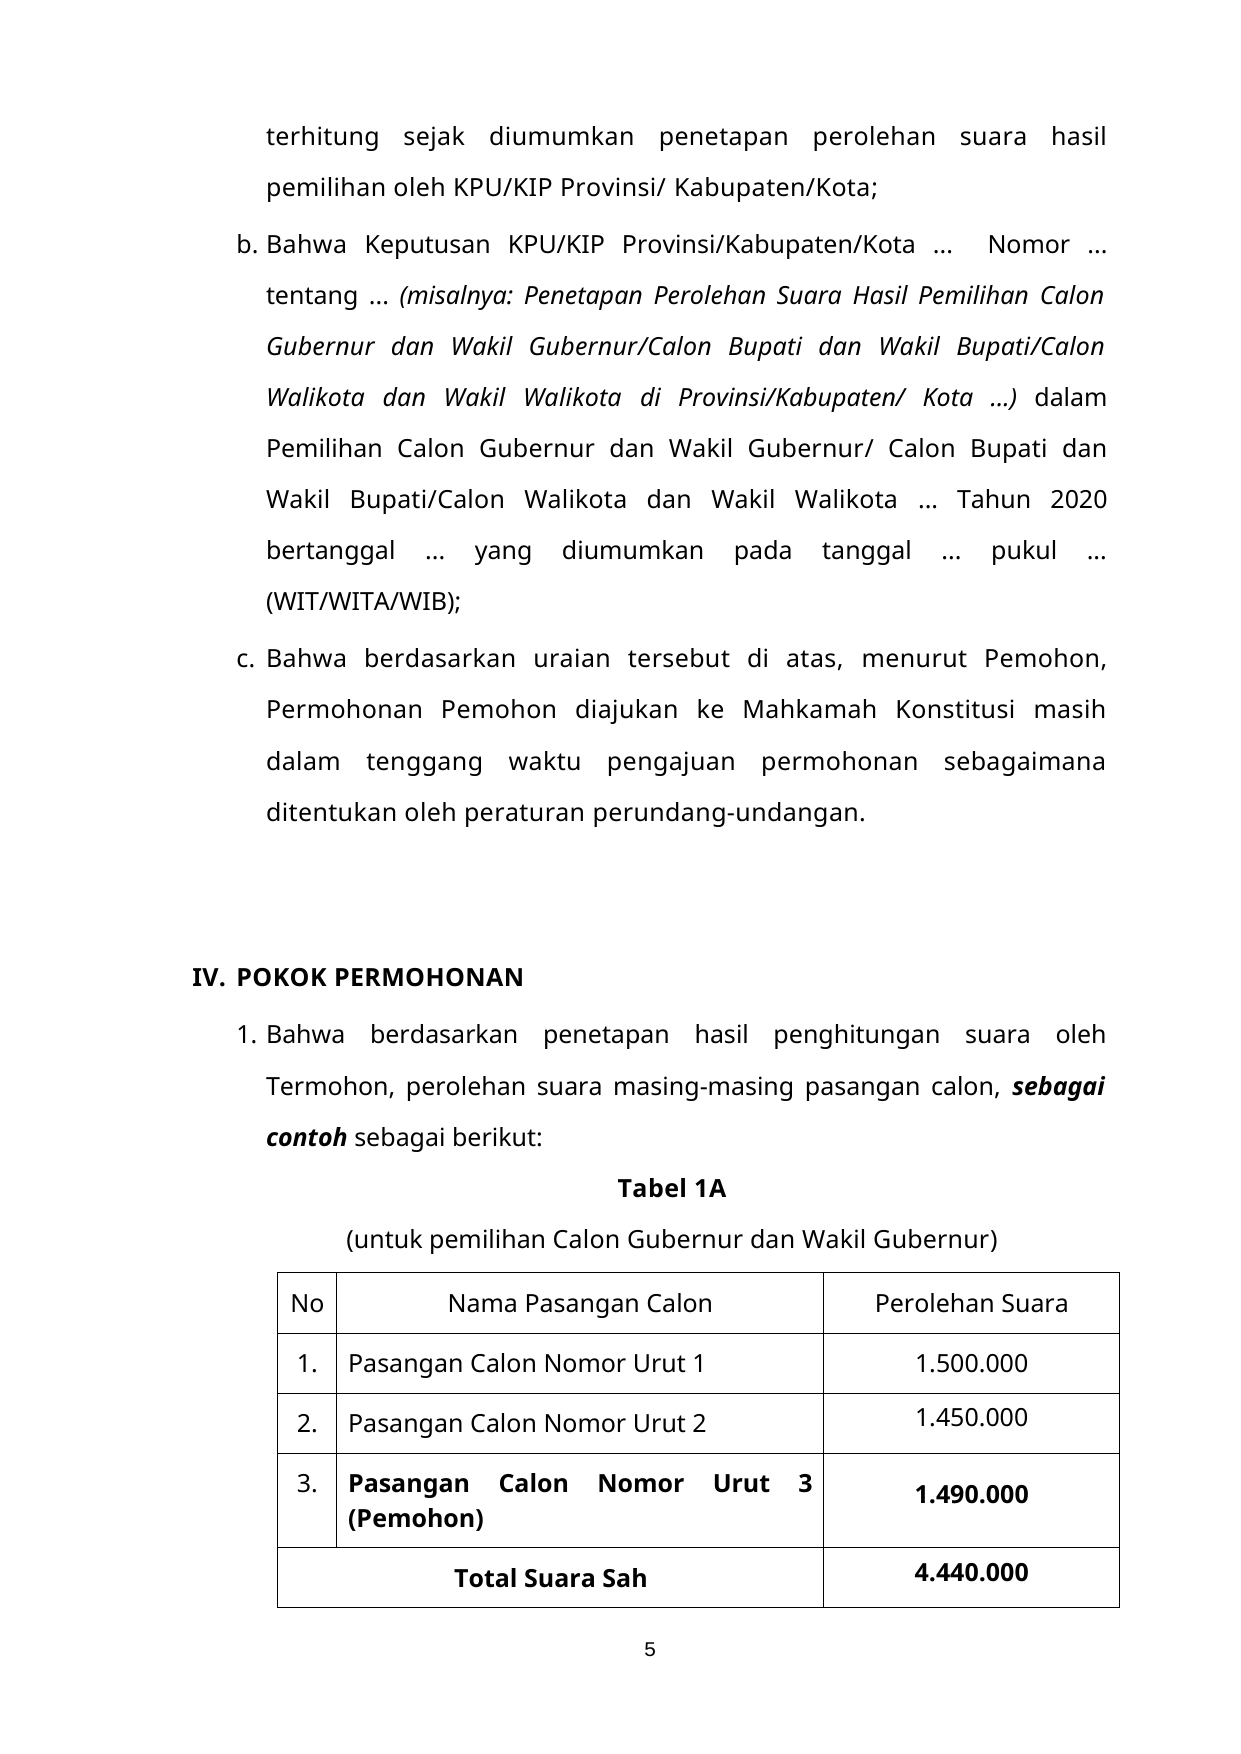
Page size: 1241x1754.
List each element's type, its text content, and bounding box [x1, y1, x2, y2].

table_cell 2. [278, 1394, 336, 1453]
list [236, 118, 1107, 203]
table_header Perolehan Suara [824, 1273, 1119, 1332]
table_header Nama Pasangan Calon [337, 1273, 823, 1332]
table_cell 1.500.000 [824, 1334, 1119, 1392]
table_cell 1.490.000 [824, 1454, 1119, 1547]
table_header No [278, 1273, 336, 1332]
table_cell 1.450.000 [824, 1394, 1119, 1453]
table_cell Total Suara Sah [278, 1548, 823, 1607]
list Bahwa Keputusan KPU/KIP Provinsi/Kabupaten/Kota ... Nomor ... tentang ... (misalnya: Penetapan Perolehan Suara Hasil Pemilihan Calon Gubernur dan Wakil Gubernur/Calon Bupati dan Wakil Bupati/Calon Walikota dan Wakil Walikota di Provinsi/Kabupaten/ Kota ...) dalam Pemilihan Calon Gubernur dan Wakil Gubernur/ Calon Bupati dan Wakil Bupati/Calon Walikota dan Wakil Walikota ... Tahun 2020 bertanggal ... yang diumumkan pada tanggal ... pukul ... (WIT/WITA/WIB); [236, 226, 1107, 618]
list Bahwa berdasarkan penetapan hasil penghitungan suara oleh Termohon, perolehan suara masing-masing pasangan calon, sebagai contoh sebagai berikut: [236, 1017, 1107, 1153]
list POKOK PERMOHONAN [192, 960, 1107, 994]
table_cell 4.440.000 [824, 1548, 1119, 1607]
table_cell 1. [278, 1334, 336, 1392]
list (untuk pemilihan Calon Gubernur dan Wakil Gubernur) [236, 1221, 1107, 1255]
table_cell Pasangan Calon Nomor Urut 3 (Pemohon) [337, 1454, 823, 1547]
list Bahwa berdasarkan uraian tersebut di atas, menurut Pemohon, Permohonan Pemohon diajukan ke Mahkamah Konstitusi masih dalam tenggang waktu pengajuan permohonan sebagaimana ditentukan oleh peraturan perundang-undangan. [236, 641, 1107, 828]
table_cell Pasangan Calon Nomor Urut 1 [337, 1334, 823, 1392]
list Tabel 1A [236, 1170, 1107, 1204]
table_cell 3. [278, 1454, 336, 1547]
table_cell Pasangan Calon Nomor Urut 2 [337, 1394, 823, 1453]
